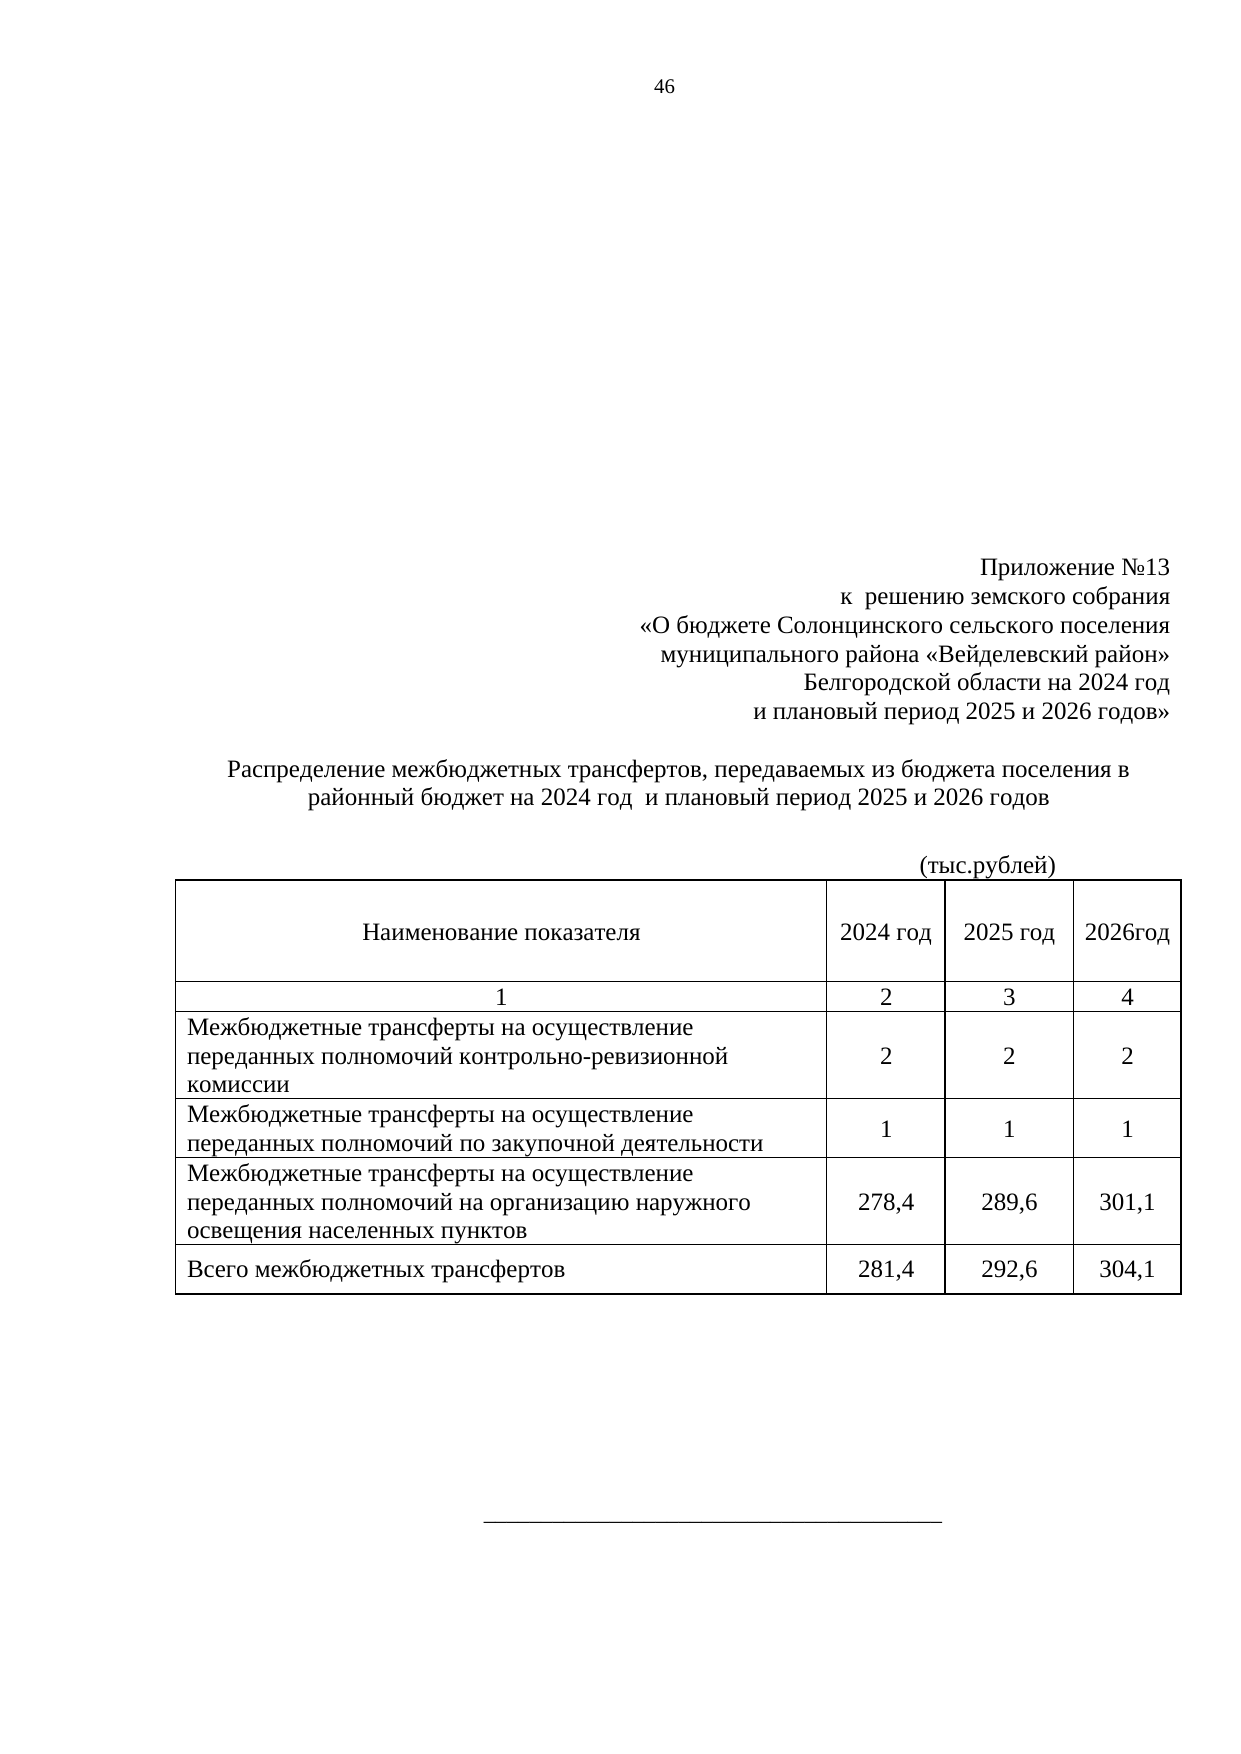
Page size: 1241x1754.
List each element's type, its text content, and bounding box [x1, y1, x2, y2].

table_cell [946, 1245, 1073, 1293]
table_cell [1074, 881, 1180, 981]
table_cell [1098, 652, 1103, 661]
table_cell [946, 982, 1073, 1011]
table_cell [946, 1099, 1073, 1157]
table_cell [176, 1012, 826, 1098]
text ________________________________________ [177, 1499, 1152, 1525]
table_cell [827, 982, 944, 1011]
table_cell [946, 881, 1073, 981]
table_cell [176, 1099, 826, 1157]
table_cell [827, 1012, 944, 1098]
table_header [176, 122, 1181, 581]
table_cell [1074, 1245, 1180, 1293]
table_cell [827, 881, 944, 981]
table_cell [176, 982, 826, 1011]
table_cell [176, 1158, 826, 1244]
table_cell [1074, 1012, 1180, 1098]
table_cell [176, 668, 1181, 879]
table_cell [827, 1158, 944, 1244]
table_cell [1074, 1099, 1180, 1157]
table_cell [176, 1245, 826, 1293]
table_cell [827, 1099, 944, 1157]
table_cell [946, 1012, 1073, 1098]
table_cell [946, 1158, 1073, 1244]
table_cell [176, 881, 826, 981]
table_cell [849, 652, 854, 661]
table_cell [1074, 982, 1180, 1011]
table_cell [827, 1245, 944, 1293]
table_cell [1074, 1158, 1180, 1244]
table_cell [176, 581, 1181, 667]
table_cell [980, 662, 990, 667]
